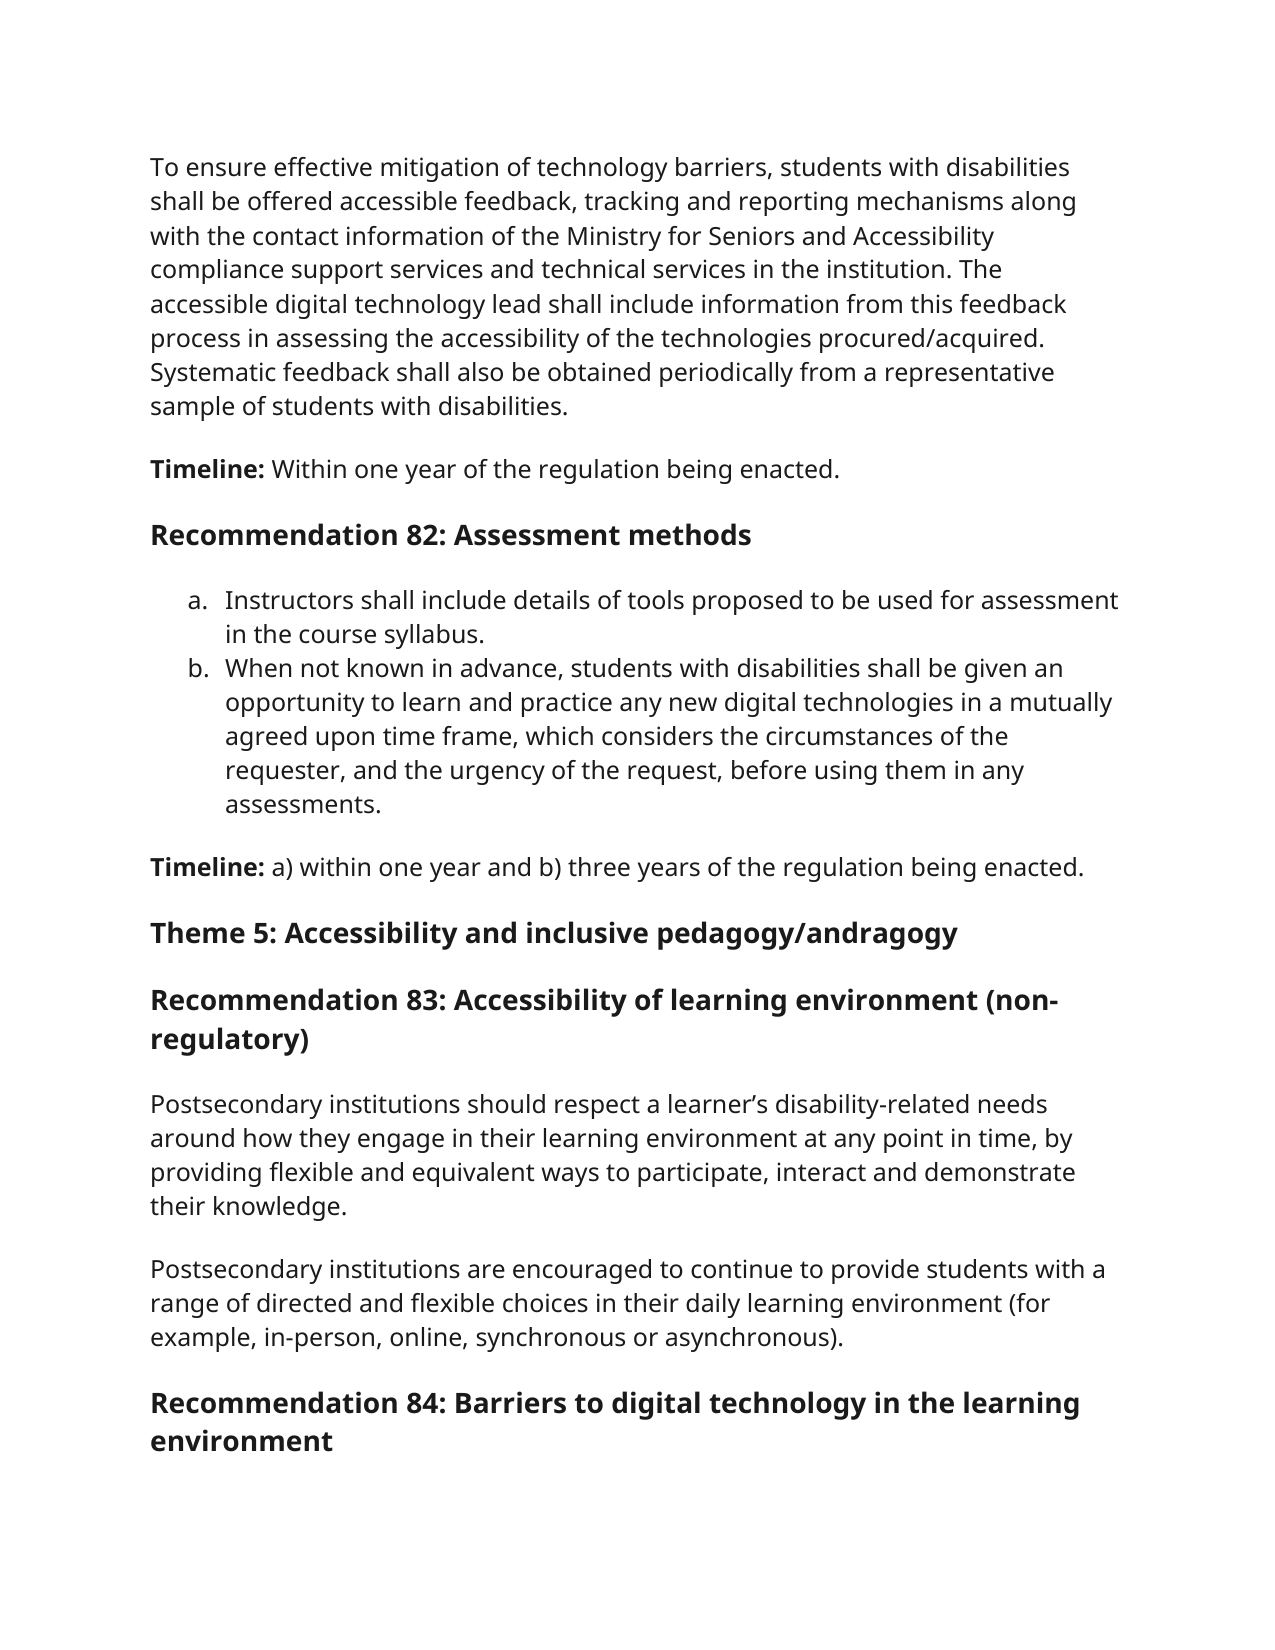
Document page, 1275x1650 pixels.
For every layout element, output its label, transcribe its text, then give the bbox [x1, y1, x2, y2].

list Instructors shall include details of tools proposed to be used for assessment in the course syllabus. [187, 582, 1125, 651]
text Timeline: Within one year of the regulation being enacted. [150, 452, 1125, 486]
text Recommendation 82: Assessment methods [150, 515, 1125, 553]
text Recommendation 84: Barriers to digital technology in the learning environment [150, 1383, 1125, 1460]
text Postsecondary institutions are encouraged to continue to provide students with a range of directed and flexible choices in their daily learning environment (for example, in-person, online, synchronous or asynchronous). [150, 1252, 1125, 1354]
text Theme 5: Accessibility and inclusive pedagogy/andragogy [150, 913, 1125, 952]
list When not known in advance, students with disabilities shall be given an opportunity to learn and practice any new digital technologies in a mutually agreed upon time frame, which considers the circumstances of the requester, and the urgency of the request, before using them in any assessments. [187, 651, 1125, 821]
text Timeline: a) within one year and b) three years of the regulation being enacted. [150, 850, 1125, 884]
text Recommendation 83: Accessibility of learning environment (non-regulatory) [150, 981, 1125, 1057]
text To ensure effective mitigation of technology barriers, students with disabilities shall be offered accessible feedback, tracking and reporting mechanisms along with the contact information of the Ministry for Seniors and Accessibility compliance support services and technical services in the institution. The accessible digital technology lead shall include information from this feedback process in assessing the accessibility of the technologies procured/acquired. Systematic feedback shall also be obtained periodically from a representative sample of students with disabilities. [150, 150, 1125, 422]
text Postsecondary institutions should respect a learner’s disability-related needs around how they engage in their learning environment at any point in time, by providing flexible and equivalent ways to participate, interact and demonstrate their knowledge. [150, 1087, 1125, 1223]
